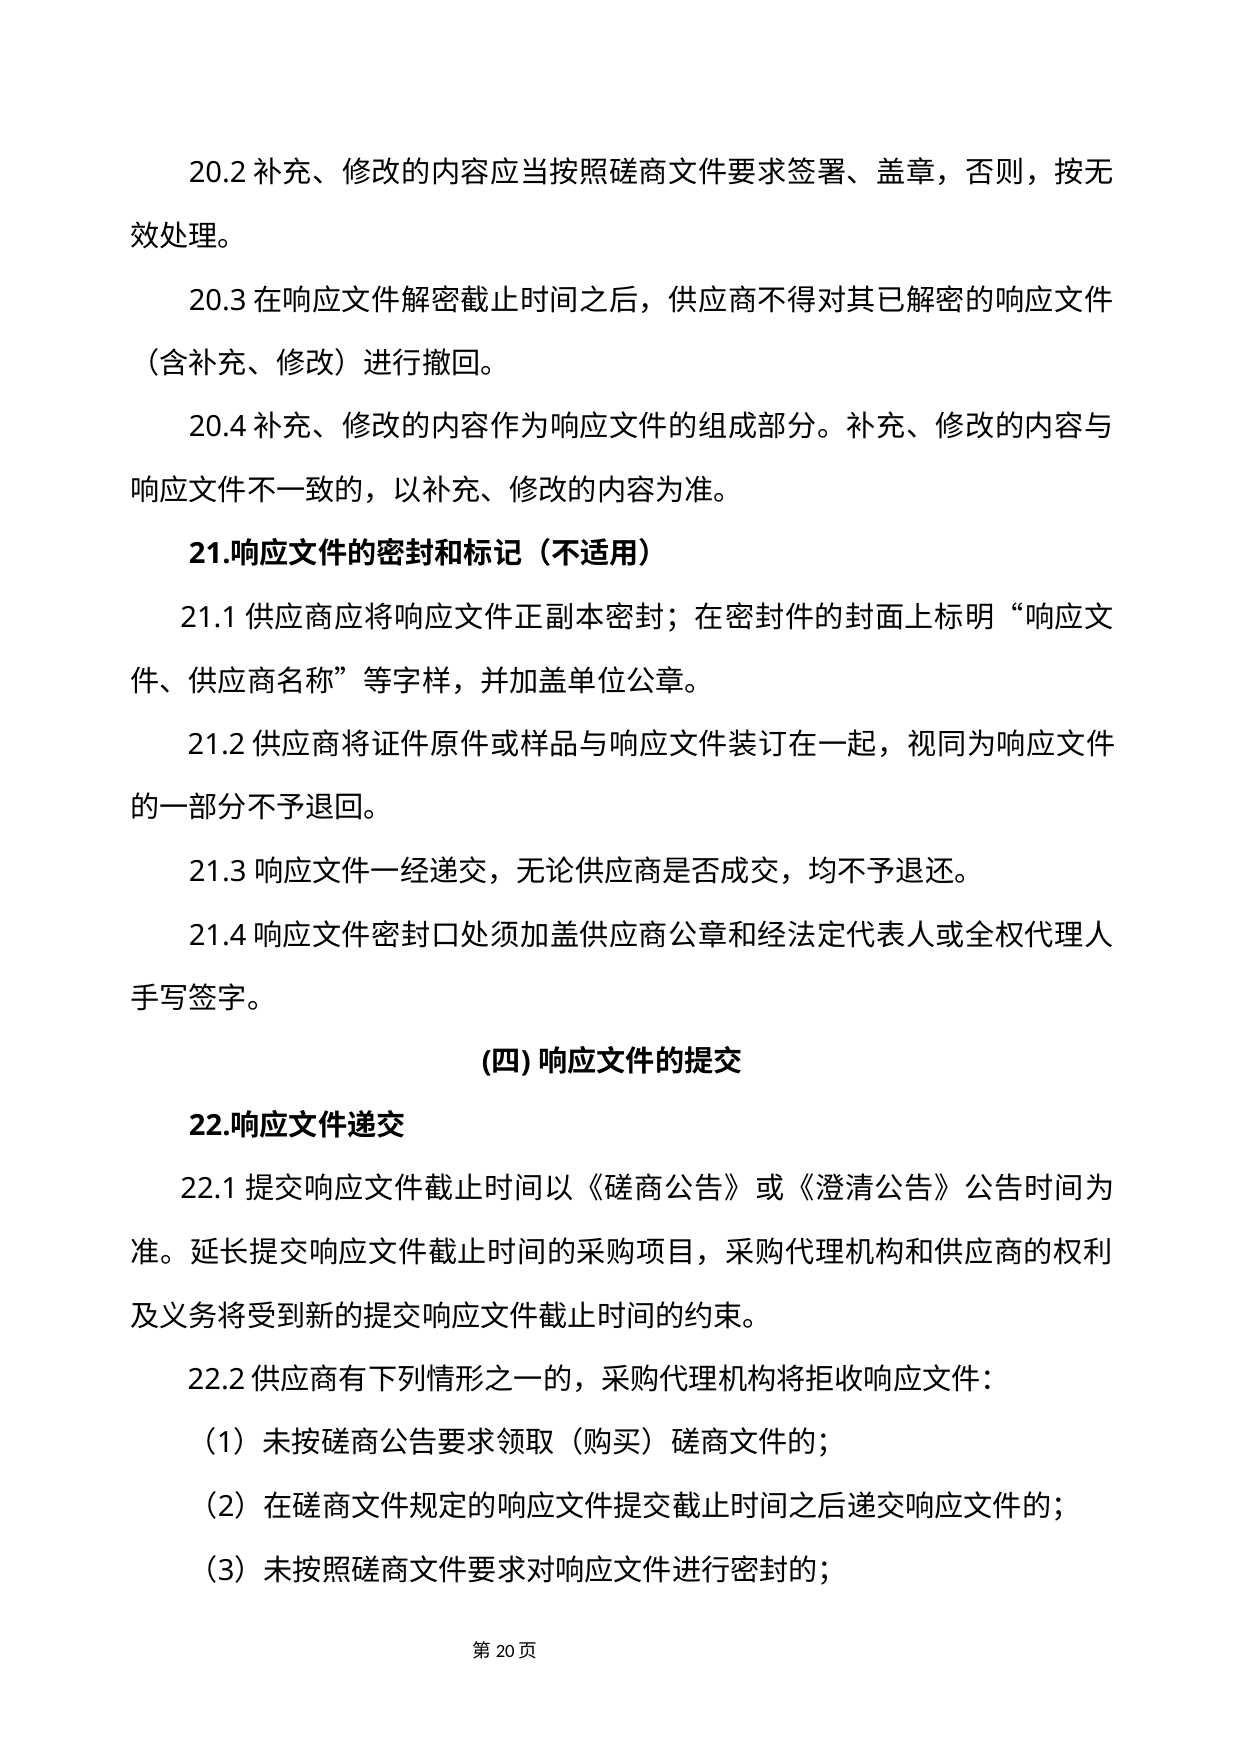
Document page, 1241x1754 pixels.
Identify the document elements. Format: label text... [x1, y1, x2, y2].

text (四) 响应文件的提交 [130, 1038, 1115, 1080]
text （3）未按照磋商文件要求对响应文件进行密封的； [130, 1546, 1115, 1588]
text 20.4补充、修改的内容作为响应文件的组成部分。补充、修改的内容与响应文件不一致的，以补充、修改的内容为准。 [130, 403, 1115, 509]
text （2）在磋商文件规定的响应文件提交截止时间之后递交响应文件的； [130, 1483, 1115, 1525]
text 21.1供应商应将响应文件正副本密封；在密封件的封面上标明“响应文件、供应商名称”等字样，并加盖单位公章。 [130, 593, 1115, 699]
text 20.3在响应文件解密截止时间之后，供应商不得对其已解密的响应文件（含补充、修改）进行撤回。 [130, 276, 1115, 382]
text 22.2供应商有下列情形之一的，采购代理机构将拒收响应文件： [130, 1356, 1115, 1398]
text 22.响应文件递交 [130, 1102, 1115, 1144]
text 21.2供应商将证件原件或样品与响应文件装订在一起，视同为响应文件的一部分不予退回。 [130, 721, 1115, 826]
text 21.4响应文件密封口处须加盖供应商公章和经法定代表人或全权代理人手写签字。 [130, 911, 1115, 1017]
text 20.2补充、修改的内容应当按照磋商文件要求签署、盖章，否则，按无效处理。 [130, 149, 1115, 255]
text 21.响应文件的密封和标记（不适用） [130, 530, 1115, 572]
text （1）未按磋商公告要求领取（购买）磋商文件的； [130, 1419, 1115, 1461]
text 21.3 响应文件一经递交，无论供应商是否成交，均不予退还。 [130, 847, 1115, 890]
text 22.1提交响应文件截止时间以《磋商公告》或《澄清公告》公告时间为准。延长提交响应文件截止时间的采购项目，采购代理机构和供应商的权利及义务将受到新的提交响应文件截止时间的约束。 [130, 1165, 1115, 1334]
